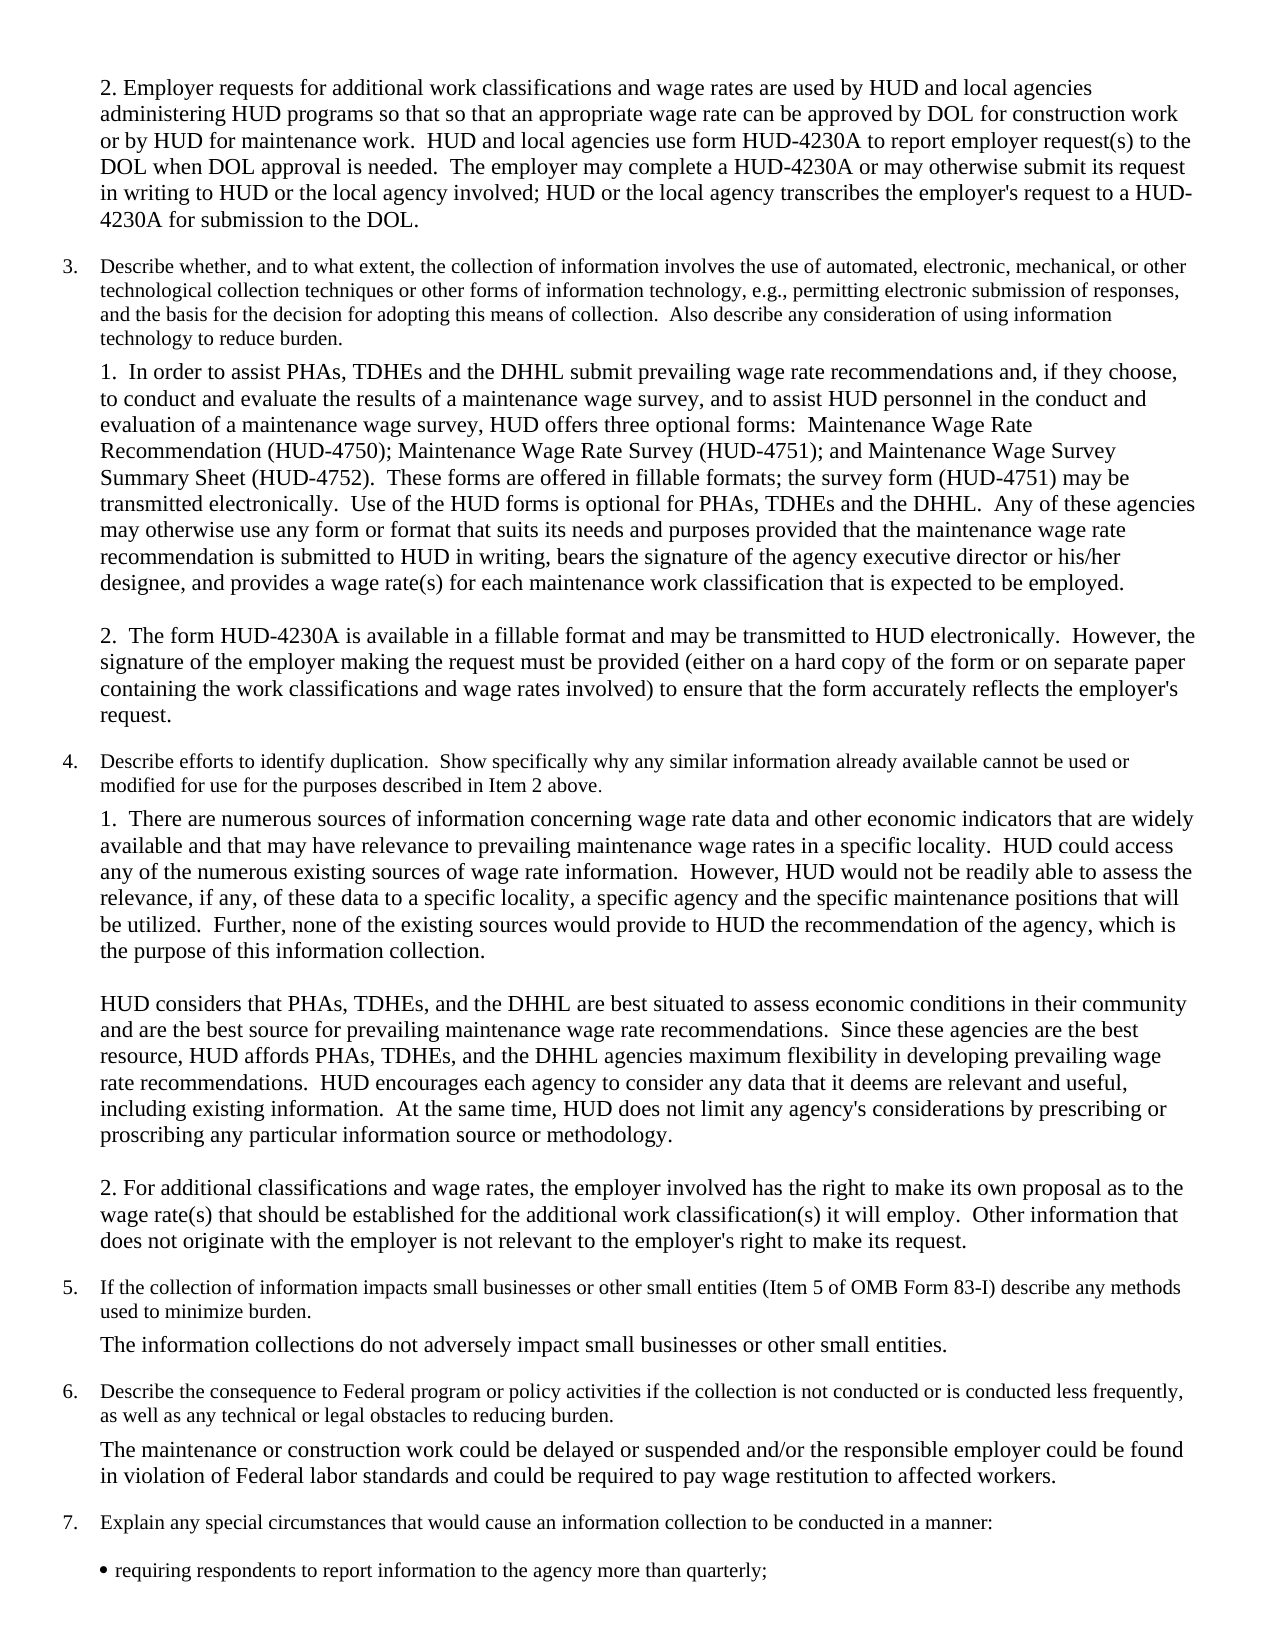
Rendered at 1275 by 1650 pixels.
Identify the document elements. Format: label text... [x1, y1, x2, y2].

text 4. Describe efforts to identify duplication. Show specifically why any similar information already available cannot be used or modified for use for the purposes described in Item 2 above. [62, 749, 1200, 797]
text 5. If the collection of information impacts small businesses or other small entities (Item 5 of OMB Form 83-I) describe any methods used to minimize burden. [62, 1275, 1200, 1323]
list Explain any special circumstances that would cause an information collection to be conducted in a manner: [62, 1510, 1200, 1534]
text 2. For additional classifications and wage rates, the employer involved has the right to make its own proposal as to the wage rate(s) that should be established for the additional work classification(s) it will employ. Other information that does not originate with the employer is not relevant to the employer's right to make its request. [100, 1174, 1200, 1253]
text 2. Employer requests for additional work classifications and wage rates are used by HUD and local agencies administering HUD programs so that so that an appropriate wage rate can be approved by DOL for construction work or by HUD for maintenance work. HUD and local agencies use form HUD-4230A to report employer request(s) to the DOL when DOL approval is needed. The employer may complete a HUD-4230A or may otherwise submit its request in writing to HUD or the local agency involved; HUD or the local agency transcribes the employer's request to a HUD-4230A for submission to the DOL. [100, 74, 1200, 232]
text The information collections do not adversely impact small businesses or other small entities. [100, 1331, 1200, 1358]
text 1. There are numerous sources of information concerning wage rate data and other economic indicators that are widely available and that may have relevance to prevailing maintenance wage rates in a specific locality. HUD could access any of the numerous existing sources of wage rate information. However, HUD would not be readily able to assess the relevance, if any, of these data to a specific locality, a specific agency and the specific maintenance positions that will be utilized. Further, none of the existing sources would provide to HUD the recommendation of the agency, which is the purpose of this information collection. [100, 805, 1200, 963]
text 1. In order to assist PHAs, TDHEs and the DHHL submit prevailing wage rate recommendations and, if they choose, to conduct and evaluate the results of a maintenance wage survey, and to assist HUD personnel in the conduct and evaluation of a maintenance wage survey, HUD offers three optional forms: Maintenance Wage Rate Recommendation (HUD-4750); Maintenance Wage Rate Survey (HUD-4751); and Maintenance Wage Survey Summary Sheet (HUD-4752). These forms are offered in fillable formats; the survey form (HUD-4751) may be transmitted electronically. Use of the HUD forms is optional for PHAs, TDHEs and the DHHL. Any of these agencies may otherwise use any form or format that suits its needs and purposes provided that the maintenance wage rate recommendation is submitted to HUD in writing, bears the signature of the agency executive director or his/her designee, and provides a wage rate(s) for each maintenance work classification that is expected to be employed. [100, 358, 1200, 596]
text 2. The form HUD-4230A is available in a fillable format and may be transmitted to HUD electronically. However, the signature of the employer making the request must be provided (either on a hard copy of the form or on separate paper containing the work classifications and wage rates involved) to ensure that the form accurately reflects the employer's request. [100, 622, 1200, 727]
text 3. Describe whether, and to what extent, the collection of information involves the use of automated, electronic, mechanical, or other technological collection techniques or other forms of information technology, e.g., permitting electronic submission of responses, and the basis for the decision for adopting this means of collection. Also describe any consideration of using information technology to reduce burden. [62, 254, 1200, 350]
text 6. Describe the consequence to Federal program or policy activities if the collection is not conducted or is conducted less frequently, as well as any technical or legal obstacles to reducing burden. [62, 1379, 1200, 1427]
text HUD considers that PHAs, TDHEs, and the DHHL are best situated to assess economic conditions in their community and are the best source for prevailing maintenance wage rate recommendations. Since these agencies are the best resource, HUD affords PHAs, TDHEs, and the DHHL agencies maximum flexibility in developing prevailing wage rate recommendations. HUD encourages each agency to consider any data that it deems are relevant and useful, including existing information. At the same time, HUD does not limit any agency's considerations by prescribing or proscribing any particular information source or methodology. [100, 990, 1200, 1148]
list requiring respondents to report information to the agency more than quarterly; [100, 1558, 1200, 1582]
text The maintenance or construction work could be delayed or suspended and/or the responsible employer could be found in violation of Federal labor standards and could be required to pay wage restitution to affected workers. [100, 1436, 1200, 1488]
